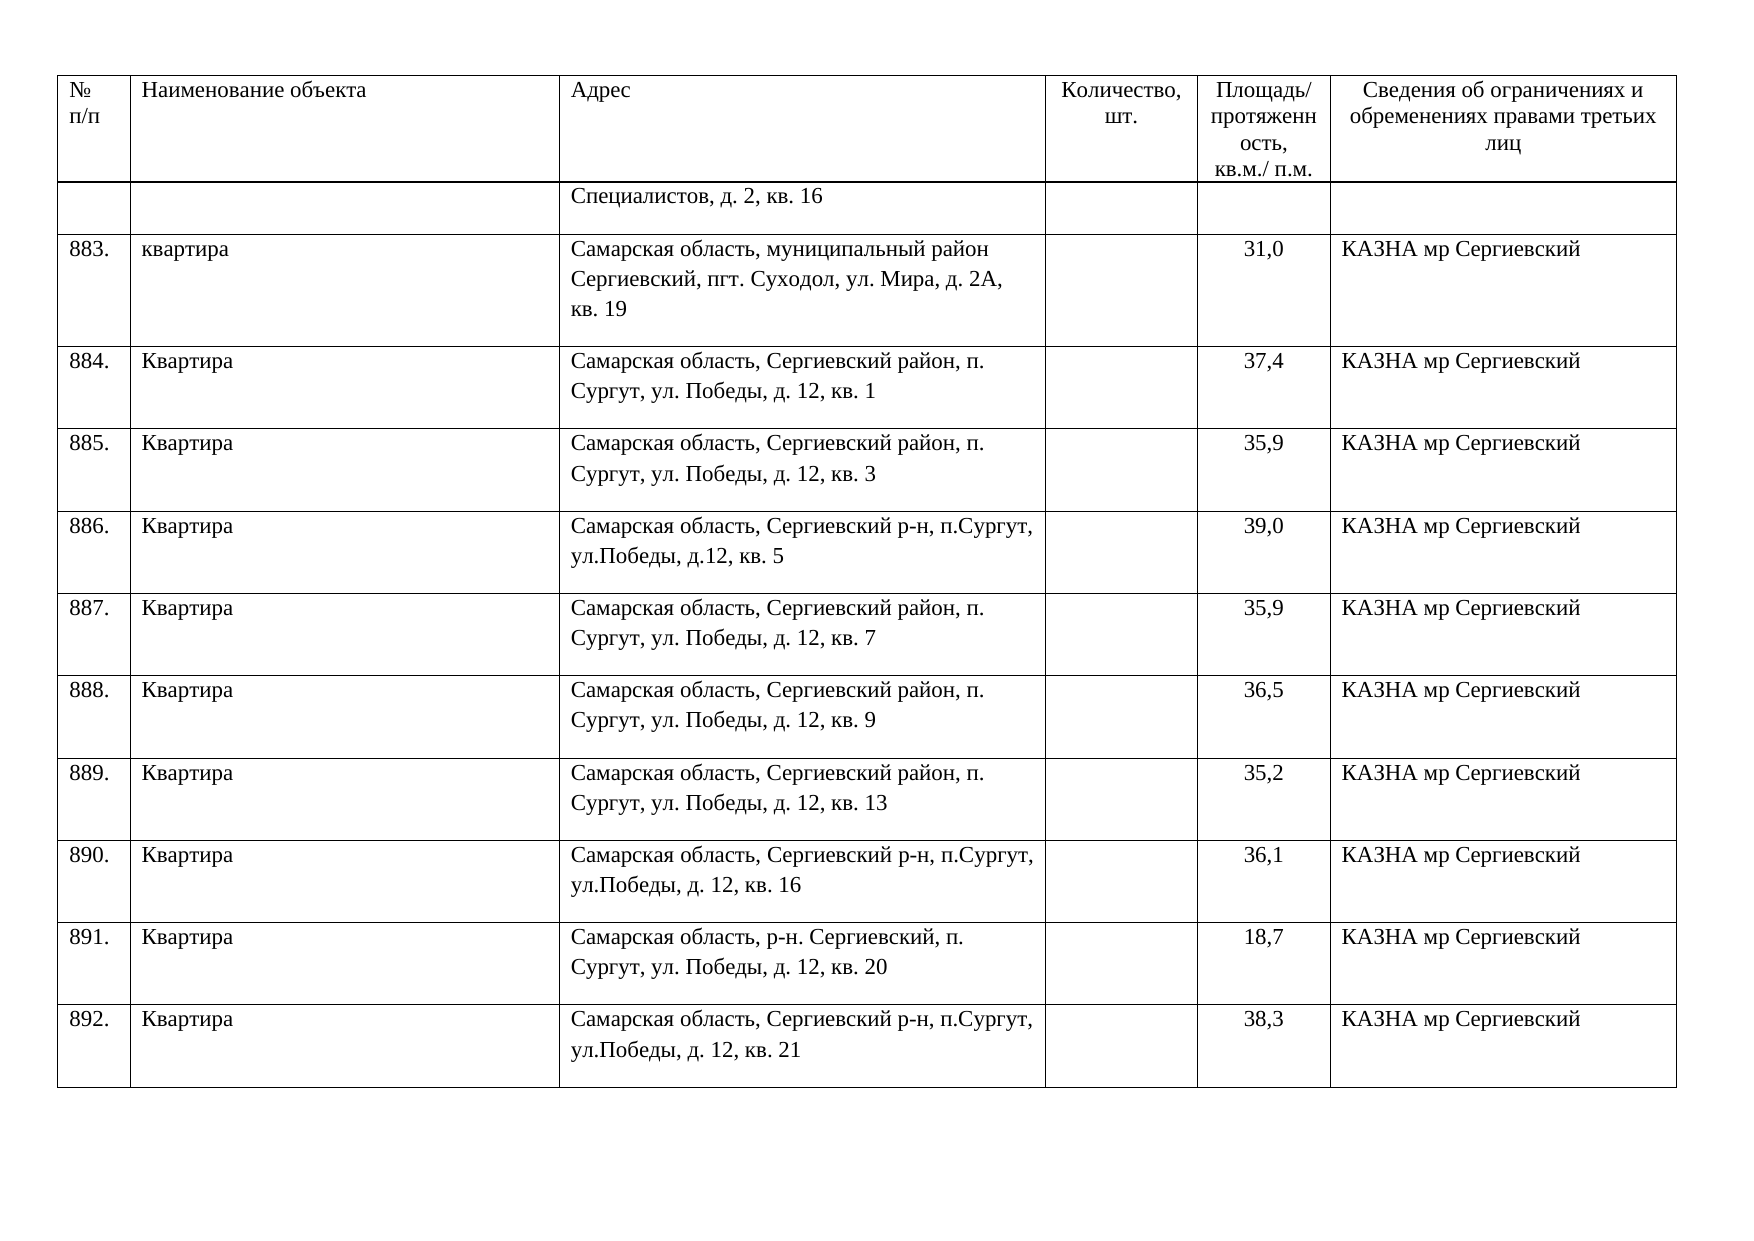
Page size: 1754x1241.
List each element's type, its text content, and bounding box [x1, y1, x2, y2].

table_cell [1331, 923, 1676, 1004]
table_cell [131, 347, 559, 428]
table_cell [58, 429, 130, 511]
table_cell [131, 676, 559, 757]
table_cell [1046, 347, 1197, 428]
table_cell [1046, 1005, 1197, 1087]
table_header Площадь/ протяженность, кв.м./ п.м. [1198, 76, 1330, 181]
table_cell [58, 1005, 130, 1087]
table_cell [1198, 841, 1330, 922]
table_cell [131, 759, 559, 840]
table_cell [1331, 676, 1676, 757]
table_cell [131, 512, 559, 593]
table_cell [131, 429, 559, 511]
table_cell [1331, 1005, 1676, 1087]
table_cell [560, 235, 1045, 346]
table_header Адрес [560, 76, 1045, 181]
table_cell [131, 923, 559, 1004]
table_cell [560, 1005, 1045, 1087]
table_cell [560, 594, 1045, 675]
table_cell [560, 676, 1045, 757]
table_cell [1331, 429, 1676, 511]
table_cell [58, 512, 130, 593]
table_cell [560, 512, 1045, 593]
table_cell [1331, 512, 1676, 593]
table_header Количество, шт. [1046, 76, 1197, 181]
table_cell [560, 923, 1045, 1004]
table_header № п/п [58, 76, 130, 181]
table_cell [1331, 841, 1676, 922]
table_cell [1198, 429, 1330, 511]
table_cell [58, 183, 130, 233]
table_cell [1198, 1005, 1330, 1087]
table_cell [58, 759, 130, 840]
table_header Сведения об ограничениях и обременениях правами третьих лиц [1331, 76, 1676, 181]
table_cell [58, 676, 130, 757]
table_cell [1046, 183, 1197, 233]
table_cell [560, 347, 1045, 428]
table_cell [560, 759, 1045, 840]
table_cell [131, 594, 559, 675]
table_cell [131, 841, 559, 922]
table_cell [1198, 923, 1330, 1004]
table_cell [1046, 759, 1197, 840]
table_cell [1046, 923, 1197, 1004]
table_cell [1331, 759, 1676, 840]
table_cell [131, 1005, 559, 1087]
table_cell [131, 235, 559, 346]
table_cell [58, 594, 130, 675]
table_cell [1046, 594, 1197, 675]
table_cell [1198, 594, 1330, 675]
table_header Наименование объекта [131, 76, 559, 181]
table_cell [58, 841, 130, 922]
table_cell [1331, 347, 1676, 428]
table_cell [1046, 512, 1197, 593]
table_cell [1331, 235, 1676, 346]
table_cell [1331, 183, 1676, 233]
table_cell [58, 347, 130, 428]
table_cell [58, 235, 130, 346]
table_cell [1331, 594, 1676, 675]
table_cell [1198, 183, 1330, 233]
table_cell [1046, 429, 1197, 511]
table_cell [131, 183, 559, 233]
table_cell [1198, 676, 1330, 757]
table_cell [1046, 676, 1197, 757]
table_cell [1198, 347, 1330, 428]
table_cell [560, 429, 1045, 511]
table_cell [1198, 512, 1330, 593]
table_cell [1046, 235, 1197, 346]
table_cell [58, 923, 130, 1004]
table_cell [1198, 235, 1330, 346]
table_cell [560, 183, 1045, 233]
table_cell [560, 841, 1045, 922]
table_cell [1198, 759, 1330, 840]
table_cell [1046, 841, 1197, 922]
